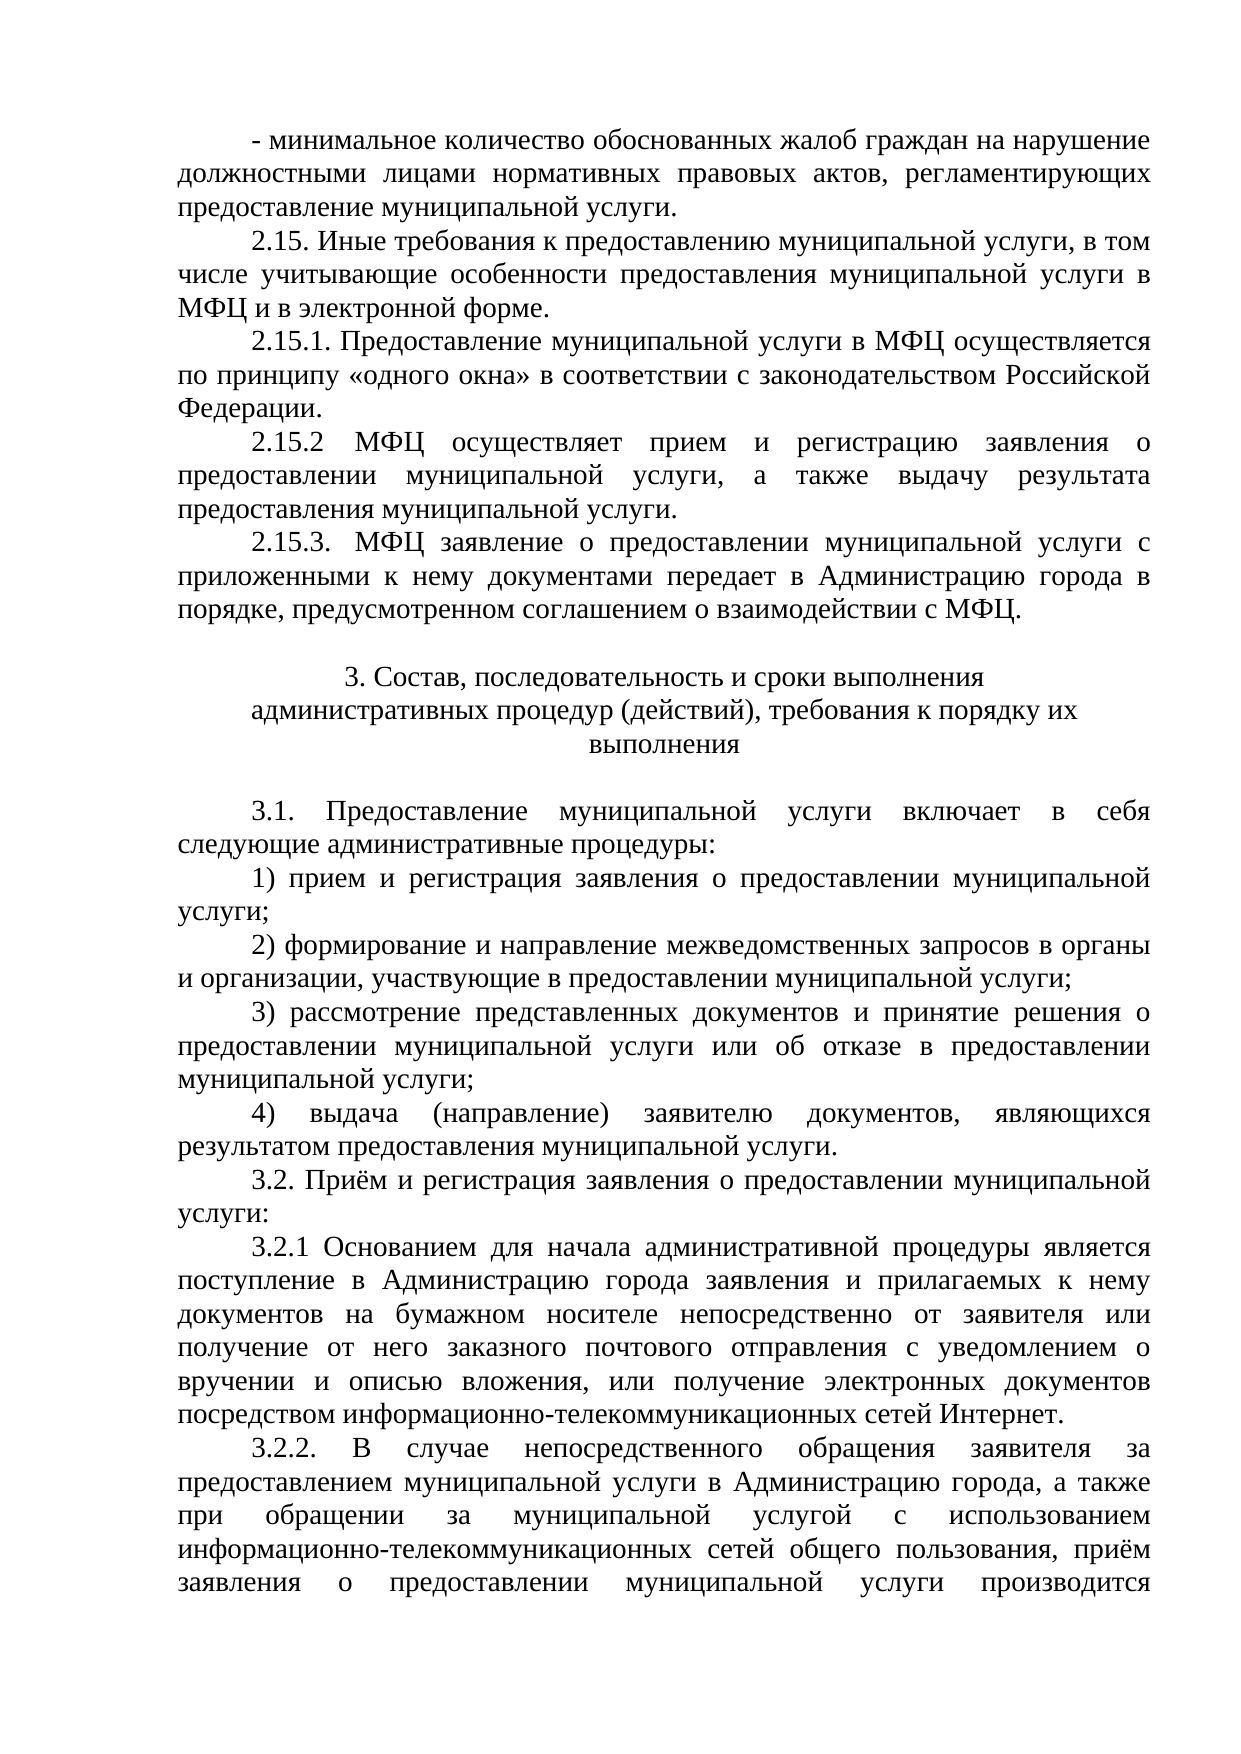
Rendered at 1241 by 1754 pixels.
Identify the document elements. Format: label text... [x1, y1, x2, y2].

text административных процедур (действий), требования к порядку их выполнения [177, 692, 1152, 759]
text - минимальное количество обоснованных жалоб граждан на нарушение должностными лицами нормативных правовых актов, регламентирующих предоставление муниципальной услуги. [177, 122, 1152, 223]
text 1) прием и регистрация заявления о предоставлении муниципальной услуги; [177, 860, 1152, 927]
text 2) формирование и направление межведомственных запросов в органы и организации, участвующие в предоставлении муниципальной услуги; [177, 927, 1152, 994]
text 3.2. Приём и регистрация заявления о предоставлении муниципальной услуги: [177, 1162, 1152, 1229]
text 2.15. Иные требования к предоставлению муниципальной услуги, в том числе учитывающие особенности предоставления муниципальной услуги в МФЦ и в электронной форме. [177, 223, 1152, 323]
text 2.15.2 МФЦ осуществляет прием и регистрацию заявления о предоставлении муниципальной услуги, а также выдачу результата предоставления муниципальной услуги. [177, 424, 1152, 524]
text 2.15.3. МФЦ заявление о предоставлении муниципальной услуги с приложенными к нему документами передает в Администрацию города в порядке, предусмотренном соглашением о взаимодействии с МФЦ. [177, 524, 1152, 625]
text 3.2.1 Основанием для начала административной процедуры является поступление в Администрацию города заявления и прилагаемых к нему документов на бумажном носителе непосредственно от заявителя или получение от него заказного почтового отправления с уведомлением о вручении и описью вложения, или получение электронных документов посредством информационно-телекоммуникационных сетей Интернет. [177, 1229, 1152, 1430]
text 3) рассмотрение представленных документов и принятие решения о предоставлении муниципальной услуги или об отказе в предоставлении муниципальной услуги; [177, 994, 1152, 1095]
text 3.1. Предоставление муниципальной услуги включает в себя следующие административные процедуры: [177, 793, 1152, 860]
text 3. Состав, последовательность и сроки выполнения [177, 659, 1152, 692]
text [177, 1430, 1152, 1598]
text 4) выдача (направление) заявителю документов, являющихся результатом предоставления муниципальной услуги. [177, 1095, 1152, 1162]
text 2.15.1. Предоставление муниципальной услуги в МФЦ осуществляется по принципу «одного окна» в соответствии с законодательством Российской Федерации. [177, 323, 1152, 424]
